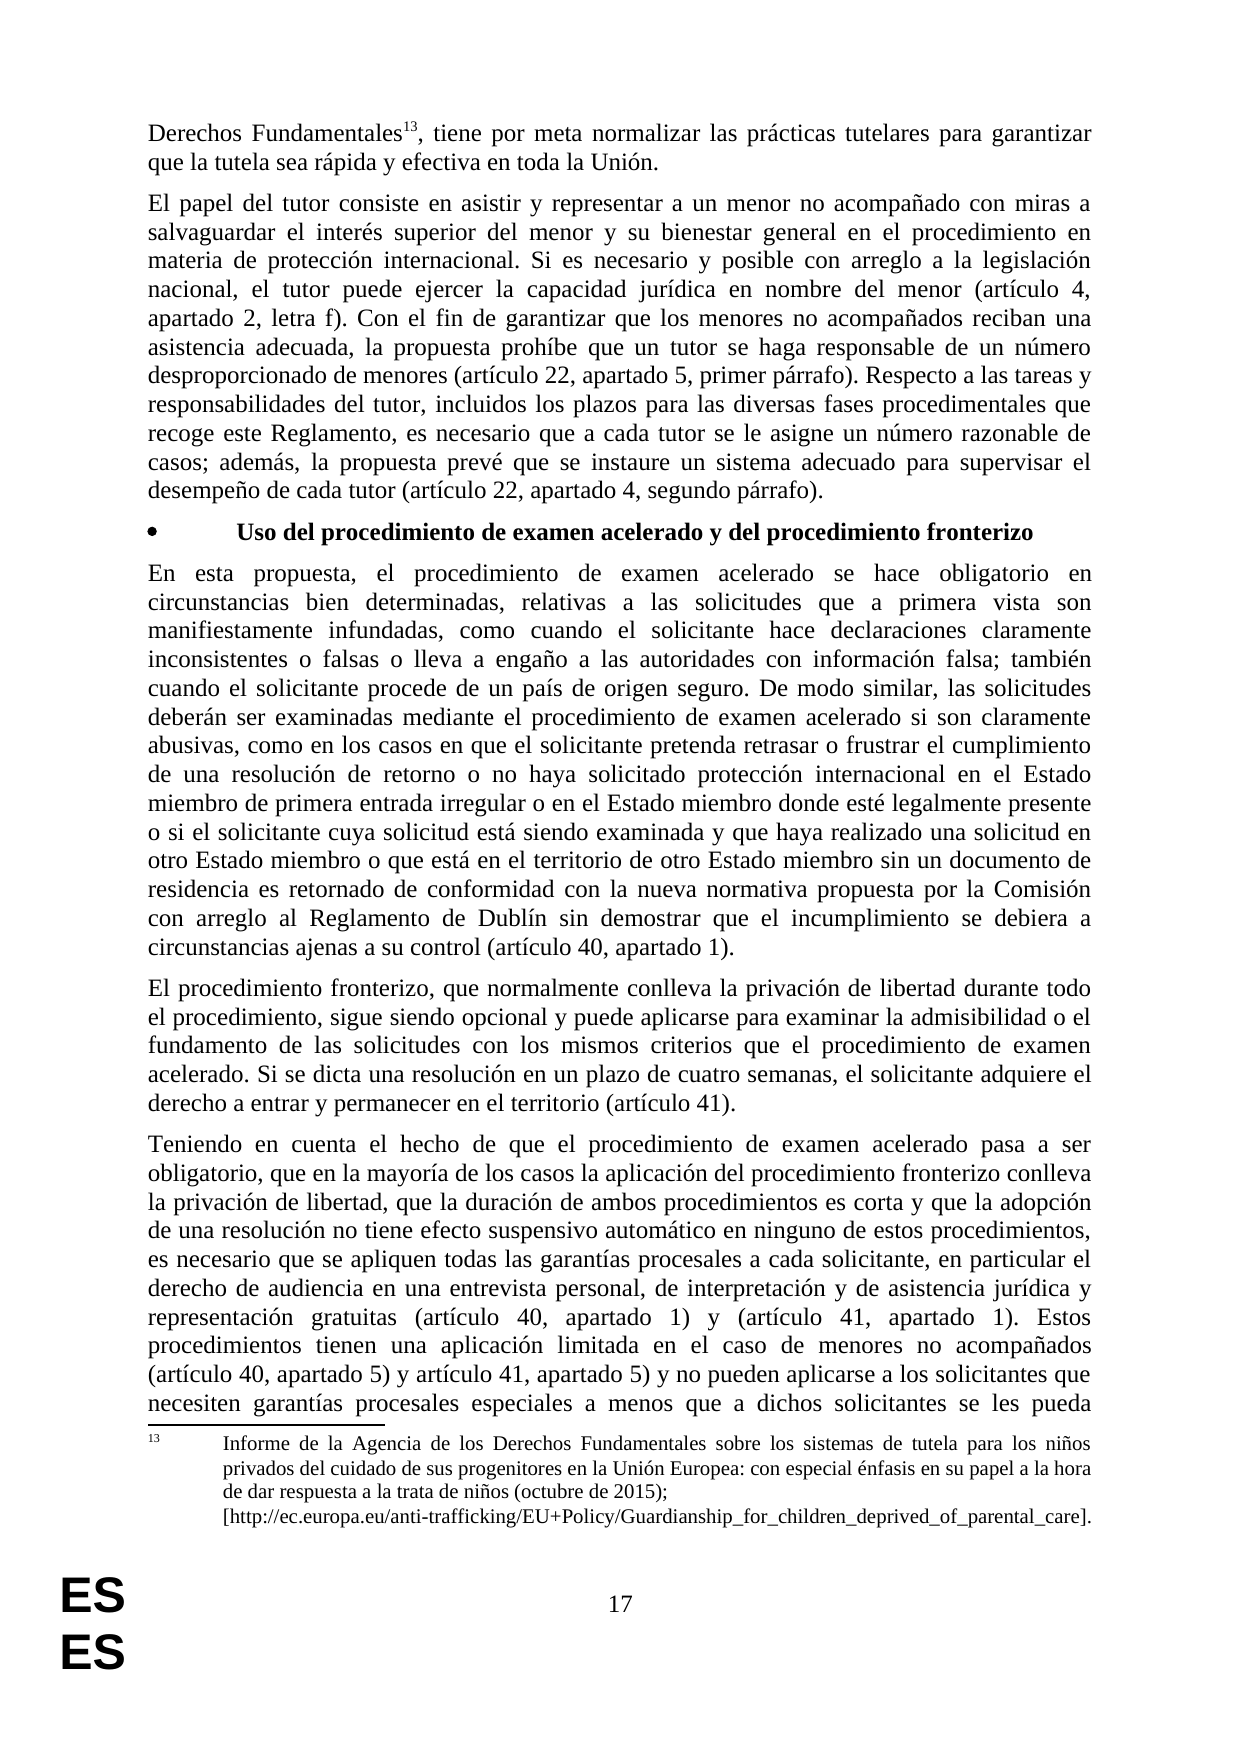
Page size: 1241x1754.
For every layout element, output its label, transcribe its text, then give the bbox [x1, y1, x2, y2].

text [148, 118, 1092, 176]
text El papel del tutor consiste en asistir y representar a un menor no acompañado con miras a salvaguardar el interés superior del menor y su bienestar general en el procedimiento en materia de protección internacional. Si es necesario y posible con arreglo a la legislación nacional, el tutor puede ejercer la capacidad jurídica en nombre del menor (artículo 4, apartado 2, letra f). Con el fin de garantizar que los menores no acompañados reciban una asistencia adecuada, la propuesta prohíbe que un tutor se haga responsable de un número desproporcionado de menores (artículo 22, apartado 5, primer párrafo). Respecto a las tareas y responsabilidades del tutor, incluidos los plazos para las diversas fases procedimentales que recoge este Reglamento, es necesario que a cada tutor se le asigne un número razonable de casos; además, la propuesta prevé que se instaure un sistema adecuado para supervisar el desempeño de cada tutor (artículo 22, apartado 4, segundo párrafo). [148, 188, 1092, 504]
list Uso del procedimiento de examen acelerado y del procedimiento fronterizo [148, 517, 1092, 546]
text El procedimiento fronterizo, que normalmente conlleva la privación de libertad durante todo el procedimiento, sigue siendo opcional y puede aplicarse para examinar la admisibilidad o el fundamento de las solicitudes con los mismos criterios que el procedimiento de examen acelerado. Si se dicta una resolución en un plazo de cuatro semanas, el solicitante adquiere el derecho a entrar y permanecer en el territorio (artículo 41). [148, 973, 1092, 1117]
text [148, 1129, 1092, 1417]
text En esta propuesta, el procedimiento de examen acelerado se hace obligatorio en circunstancias bien determinadas, relativas a las solicitudes que a primera vista son manifiestamente infundadas, como cuando el solicitante hace declaraciones claramente inconsistentes o falsas o lleva a engaño a las autoridades con información falsa; también cuando el solicitante procede de un país de origen seguro. De modo similar, las solicitudes deberán ser examinadas mediante el procedimiento de examen acelerado si son claramente abusivas, como en los casos en que el solicitante pretenda retrasar o frustrar el cumplimiento de una resolución de retorno o no haya solicitado protección internacional en el Estado miembro de primera entrada irregular o en el Estado miembro donde esté legalmente presente o si el solicitante cuya solicitud está siendo examinada y que haya realizado una solicitud en otro Estado miembro o que está en el territorio de otro Estado miembro sin un documento de residencia es retornado de conformidad con la nueva normativa propuesta por la Comisión con arreglo al Reglamento de Dublín sin demostrar que el incumplimiento se debiera a circunstancias ajenas a su control (artículo 40, apartado 1). [148, 558, 1092, 961]
